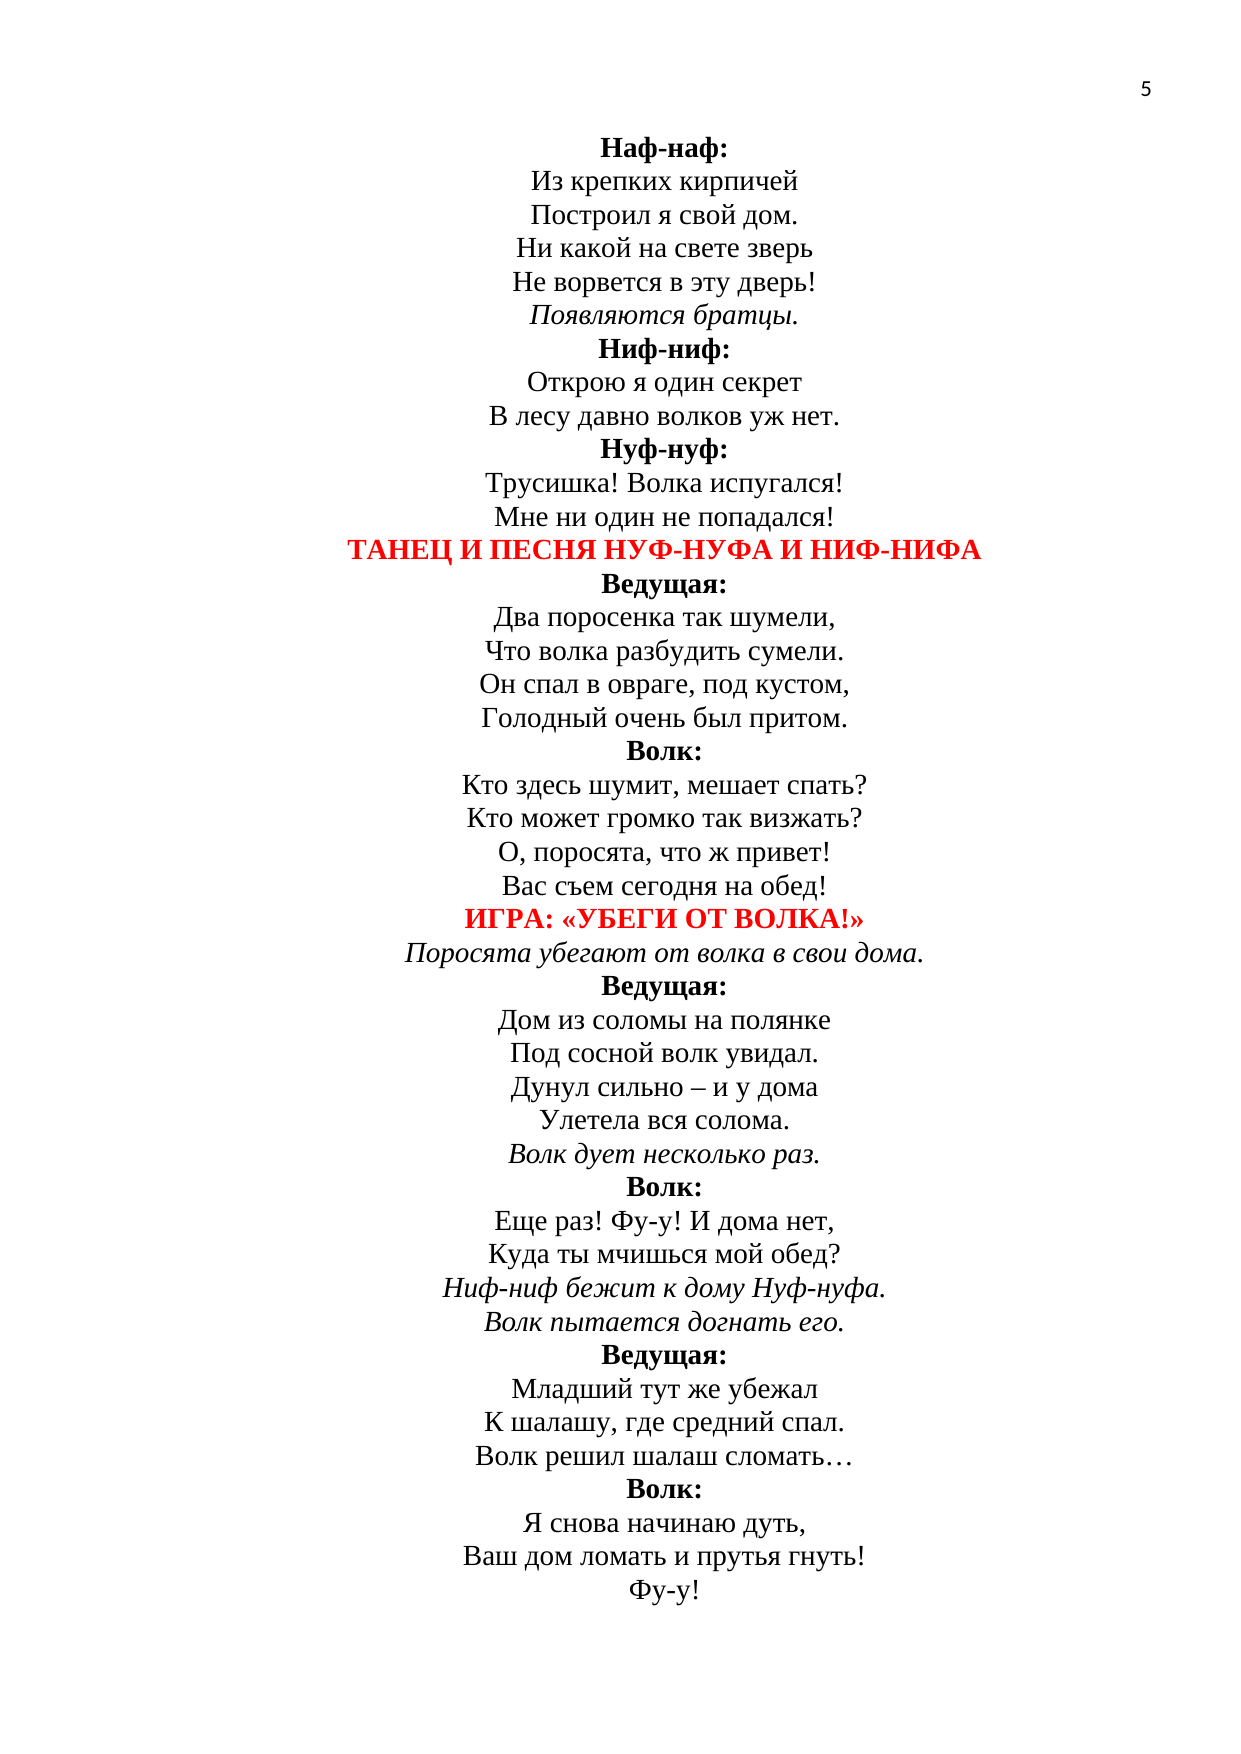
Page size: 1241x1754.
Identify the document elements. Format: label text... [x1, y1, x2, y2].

text Нуф-нуф: [177, 432, 1152, 465]
text Под сосной волк увидал. [177, 1035, 1152, 1069]
text ИГРА: «УБЕГИ ОТ ВОЛКА!» [177, 901, 1152, 935]
text В лесу давно волков уж нет. [177, 398, 1152, 432]
text Построил я свой дом. [177, 197, 1152, 230]
text Мне ни один не попадался! [177, 499, 1152, 532]
text Дунул сильно – и у дома [177, 1069, 1152, 1102]
text Ни какой на свете зверь [177, 230, 1152, 264]
text Волк: [177, 1169, 1152, 1203]
text Поросята убегают от волка в свои дома. [177, 935, 1152, 968]
text Вас съем сегодня на обед! [177, 868, 1152, 901]
text Дом из соломы на полянке [177, 1002, 1152, 1035]
text Волк дует несколько раз. [177, 1136, 1152, 1169]
text Голодный очень был притом. [177, 700, 1152, 733]
text Я снова начинаю дуть, [177, 1505, 1152, 1538]
text Волк решил шалаш сломать… [177, 1438, 1152, 1471]
text Не ворвется в эту дверь! [177, 264, 1152, 297]
text Волк: [177, 1471, 1152, 1505]
text Появляются братцы. [177, 297, 1152, 331]
text Волк пытается догнать его. [177, 1304, 1152, 1337]
text ТАНЕЦ И ПЕСНЯ НУФ-НУФА И НИФ-НИФА [177, 532, 1152, 566]
text Волк: [177, 733, 1152, 767]
text Наф-наф: [177, 130, 1152, 163]
text Ниф-ниф: [177, 331, 1152, 364]
text Ведущая: [177, 1337, 1152, 1371]
text Куда ты мчишься мой обед? [177, 1237, 1152, 1270]
text Два поросенка так шумели, [177, 599, 1152, 633]
text Кто может громко так визжать? [177, 801, 1152, 834]
text Ниф-ниф бежит к дому Нуф-нуфа. [177, 1270, 1152, 1304]
text О, поросята, что ж привет! [177, 834, 1152, 868]
text Что волка разбудить сумели. [177, 633, 1152, 666]
text Еще раз! Фу-у! И дома нет, [177, 1203, 1152, 1237]
text Ведущая: [177, 968, 1152, 1002]
text Открою я один секрет [177, 364, 1152, 398]
text Кто здесь шумит, мешает спать? [177, 767, 1152, 801]
text Трусишка! Волка испугался! [177, 465, 1152, 499]
text Ведущая: [177, 566, 1152, 599]
text К шалашу, где средний спал. [177, 1404, 1152, 1438]
text Он спал в овраге, под кустом, [177, 666, 1152, 700]
text Младший тут же убежал [177, 1371, 1152, 1404]
text Фу-у! [177, 1572, 1152, 1606]
text Ваш дом ломать и прутья гнуть! [177, 1538, 1152, 1572]
text Из крепких кирпичей [177, 163, 1152, 197]
text Улетела вся солома. [177, 1102, 1152, 1136]
